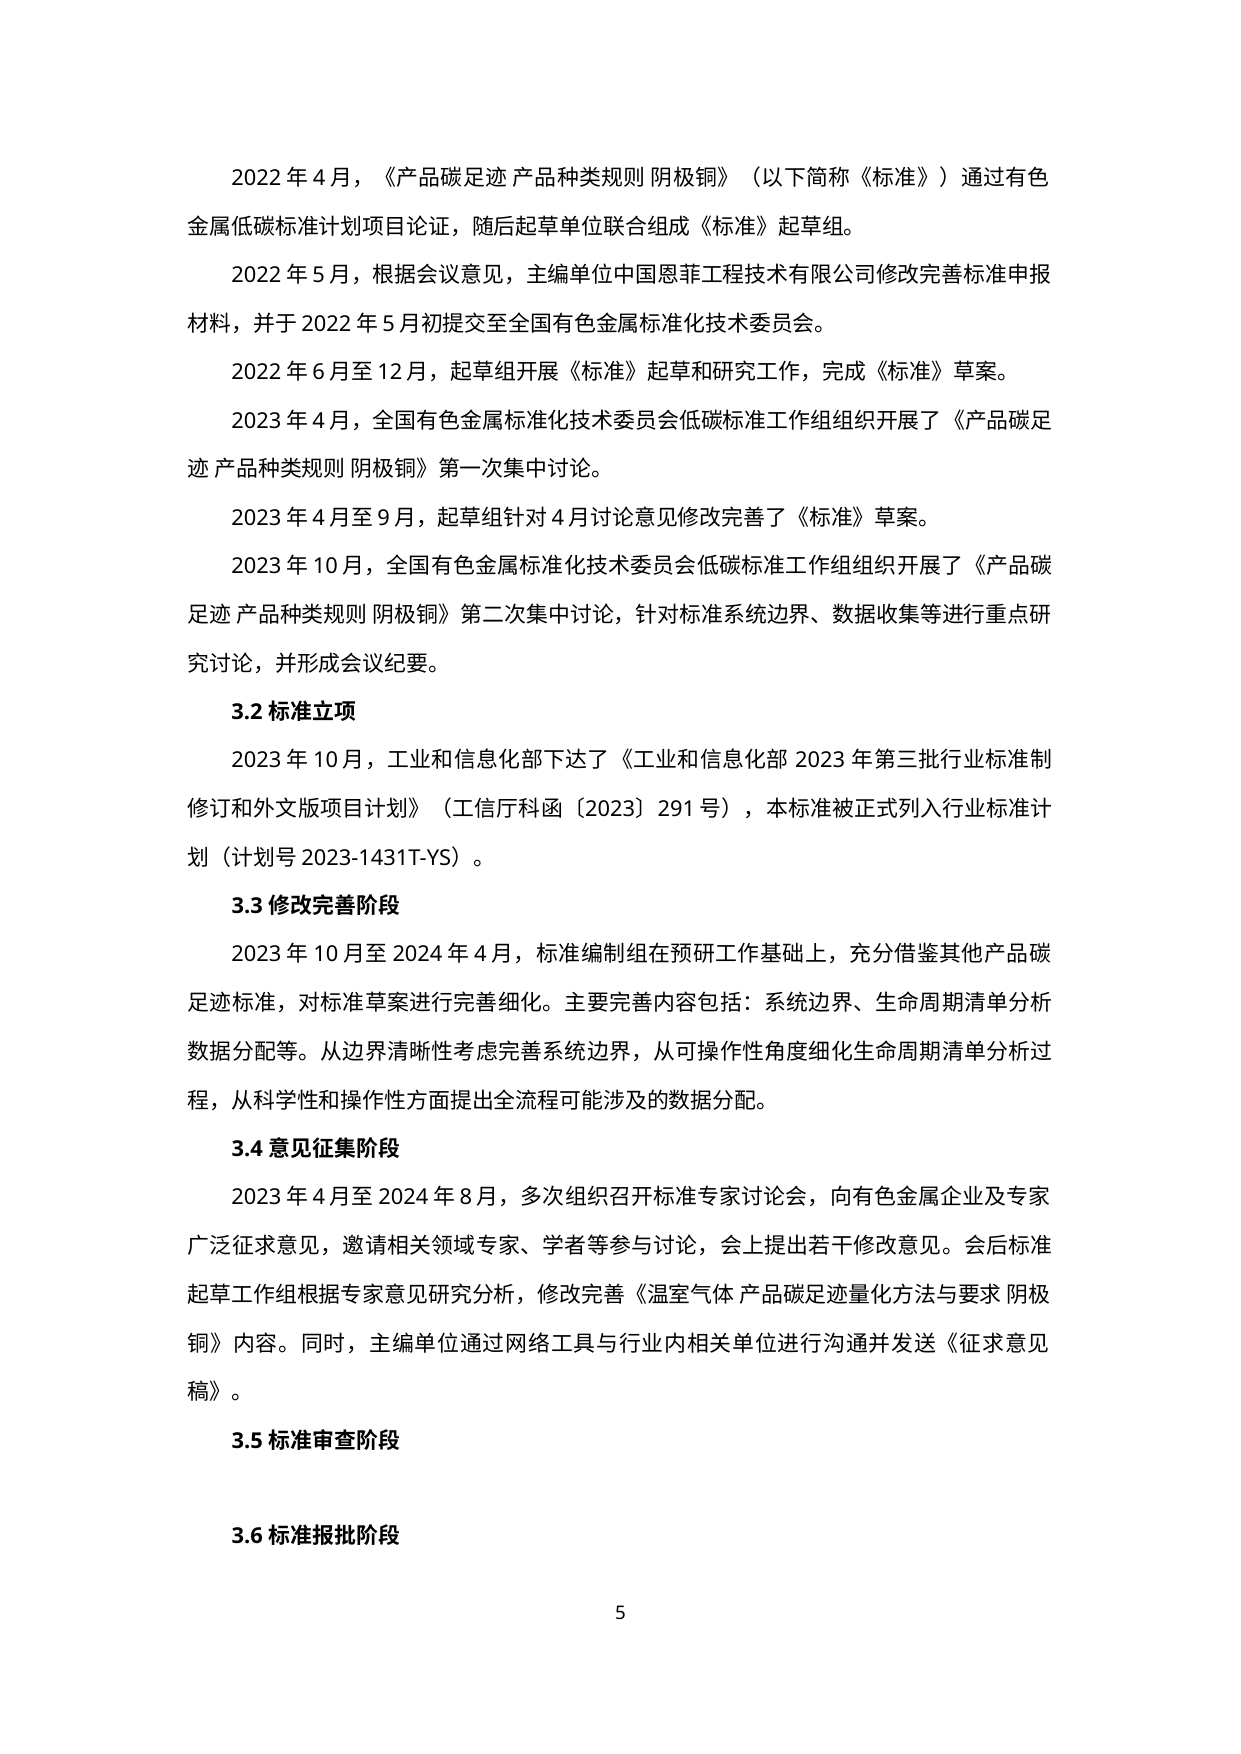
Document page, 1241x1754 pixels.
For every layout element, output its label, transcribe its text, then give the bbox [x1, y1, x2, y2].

text 3.4 意见征集阶段 [187, 1131, 1053, 1163]
text 2023年4月至9月，起草组针对4月讨论意见修改完善了《标准》草案。 [187, 499, 1053, 532]
text 3.2 标准立项 [187, 693, 1053, 726]
text 2022年6月至12月，起草组开展《标准》起草和研究工作，完成《标准》草案。 [187, 354, 1053, 386]
text 3.6 标准报批阶段 [187, 1518, 1053, 1551]
text 2022年4月，《产品碳足迹 产品种类规则 阴极铜》（以下简称《标准》）通过有色金属低碳标准计划项目论证，随后起草单位联合组成《标准》起草组。 [187, 160, 1053, 241]
text 3.3 修改完善阶段 [187, 888, 1053, 920]
text 2023年4月至2024年8月，多次组织召开标准专家讨论会，向有色金属企业及专家广泛征求意见，邀请相关领域专家、学者等参与讨论，会上提出若干修改意见。会后标准起草工作组根据专家意见研究分析，修改完善《温室气体 产品碳足迹量化方法与要求 阴极铜》内容。同时，主编单位通过网络工具与行业内相关单位进行沟通并发送《征求意见稿》。 [187, 1179, 1053, 1406]
text 2023年10月，工业和信息化部下达了《工业和信息化部 2023 年第三批行业标准制修订和外文版项目计划》（工信厅科函〔2023〕291号），本标准被正式列入行业标准计划（计划号2023-1431T-YS）。 [187, 742, 1053, 872]
text 2023年4月，全国有色金属标准化技术委员会低碳标准工作组组织开展了《产品碳足迹 产品种类规则 阴极铜》第一次集中讨论。 [187, 402, 1053, 483]
text 2022年5月，根据会议意见，主编单位中国恩菲工程技术有限公司修改完善标准申报材料，并于2022年5月初提交至全国有色金属标准化技术委员会。 [187, 257, 1053, 338]
text 3.5 标准审查阶段 [187, 1422, 1053, 1455]
text 2023年10月，全国有色金属标准化技术委员会低碳标准工作组组织开展了《产品碳足迹 产品种类规则 阴极铜》第二次集中讨论，针对标准系统边界、数据收集等进行重点研究讨论，并形成会议纪要。 [187, 548, 1053, 678]
text 2023年10月至2024年4月，标准编制组在预研工作基础上，充分借鉴其他产品碳足迹标准，对标准草案进行完善细化。主要完善内容包括：系统边界、生命周期清单分析、数据分配等。从边界清晰性考虑完善系统边界，从可操作性角度细化生命周期清单分析过程，从科学性和操作性方面提出全流程可能涉及的数据分配。 [187, 936, 1053, 1115]
